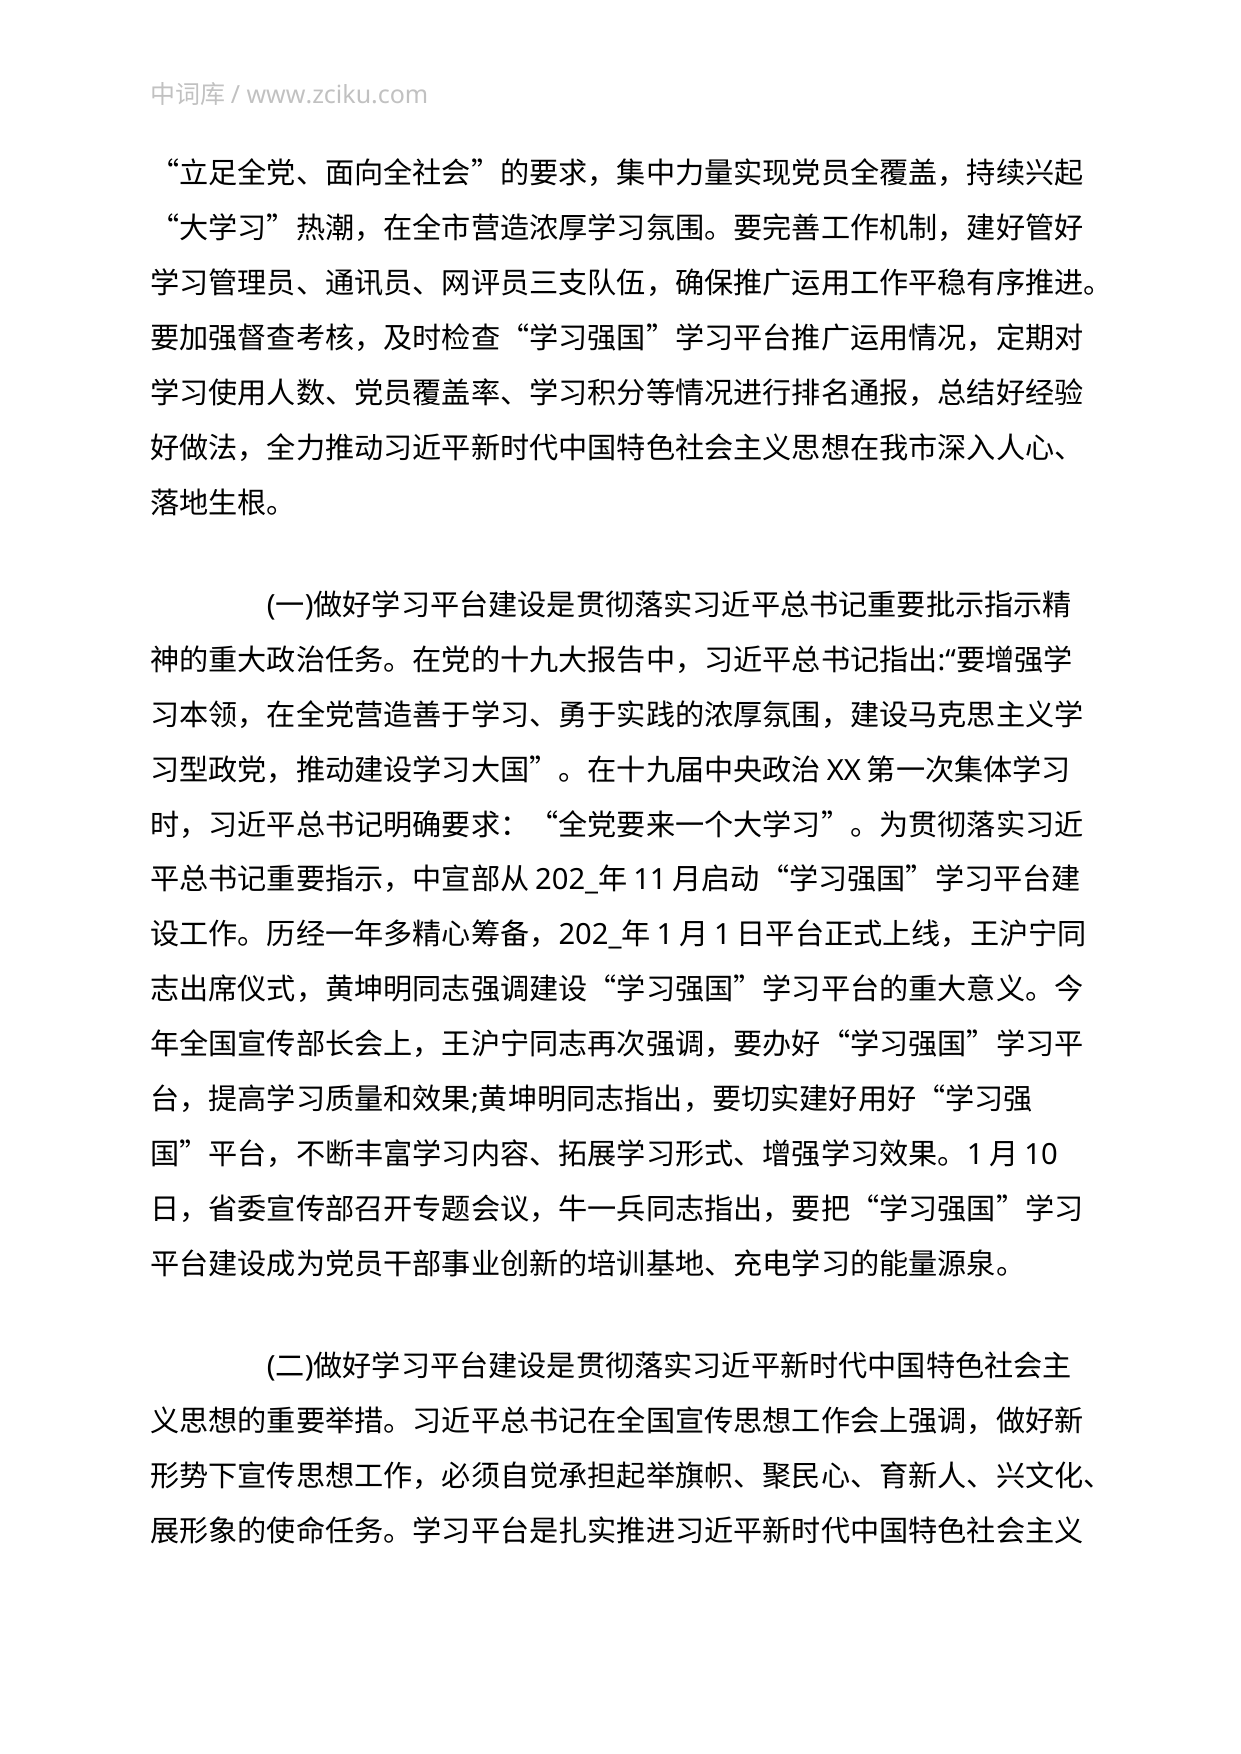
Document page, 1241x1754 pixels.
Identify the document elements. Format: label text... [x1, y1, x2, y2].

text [150, 1342, 1090, 1549]
text (一)做好学习平台建设是贯彻落实习近平总书记重要批示指示精神的重大政治任务。在党的十九大报告中，习近平总书记指出:“要增强学习本领，在全党营造善于学习、勇于实践的浓厚氛围，建设马克思主义学习型政党，推动建设学习大国”。在十九届中央政治XX第一次集体学习时，习近平总书记明确要求：“全党要来一个大学习”。为贯彻落实习近平总书记重要指示，中宣部从202_年11月启动“学习强国”学习平台建设工作。历经一年多精心筹备，202_年1月1日平台正式上线，王沪宁同志出席仪式，黄坤明同志强调建设“学习强国”学习平台的重大意义。今年全国宣传部长会上，王沪宁同志再次强调，要办好“学习强国”学习平台，提高学习质量和效果;黄坤明同志指出，要切实建好用好“学习强国”平台，不断丰富学习内容、拓展学习形式、增强学习效果。1月10日，省委宣传部召开专题会议，牛一兵同志指出，要把“学习强国”学习平台建设成为党员干部事业创新的培训基地、充电学习的能量源泉。 [150, 581, 1090, 1283]
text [150, 150, 1090, 522]
